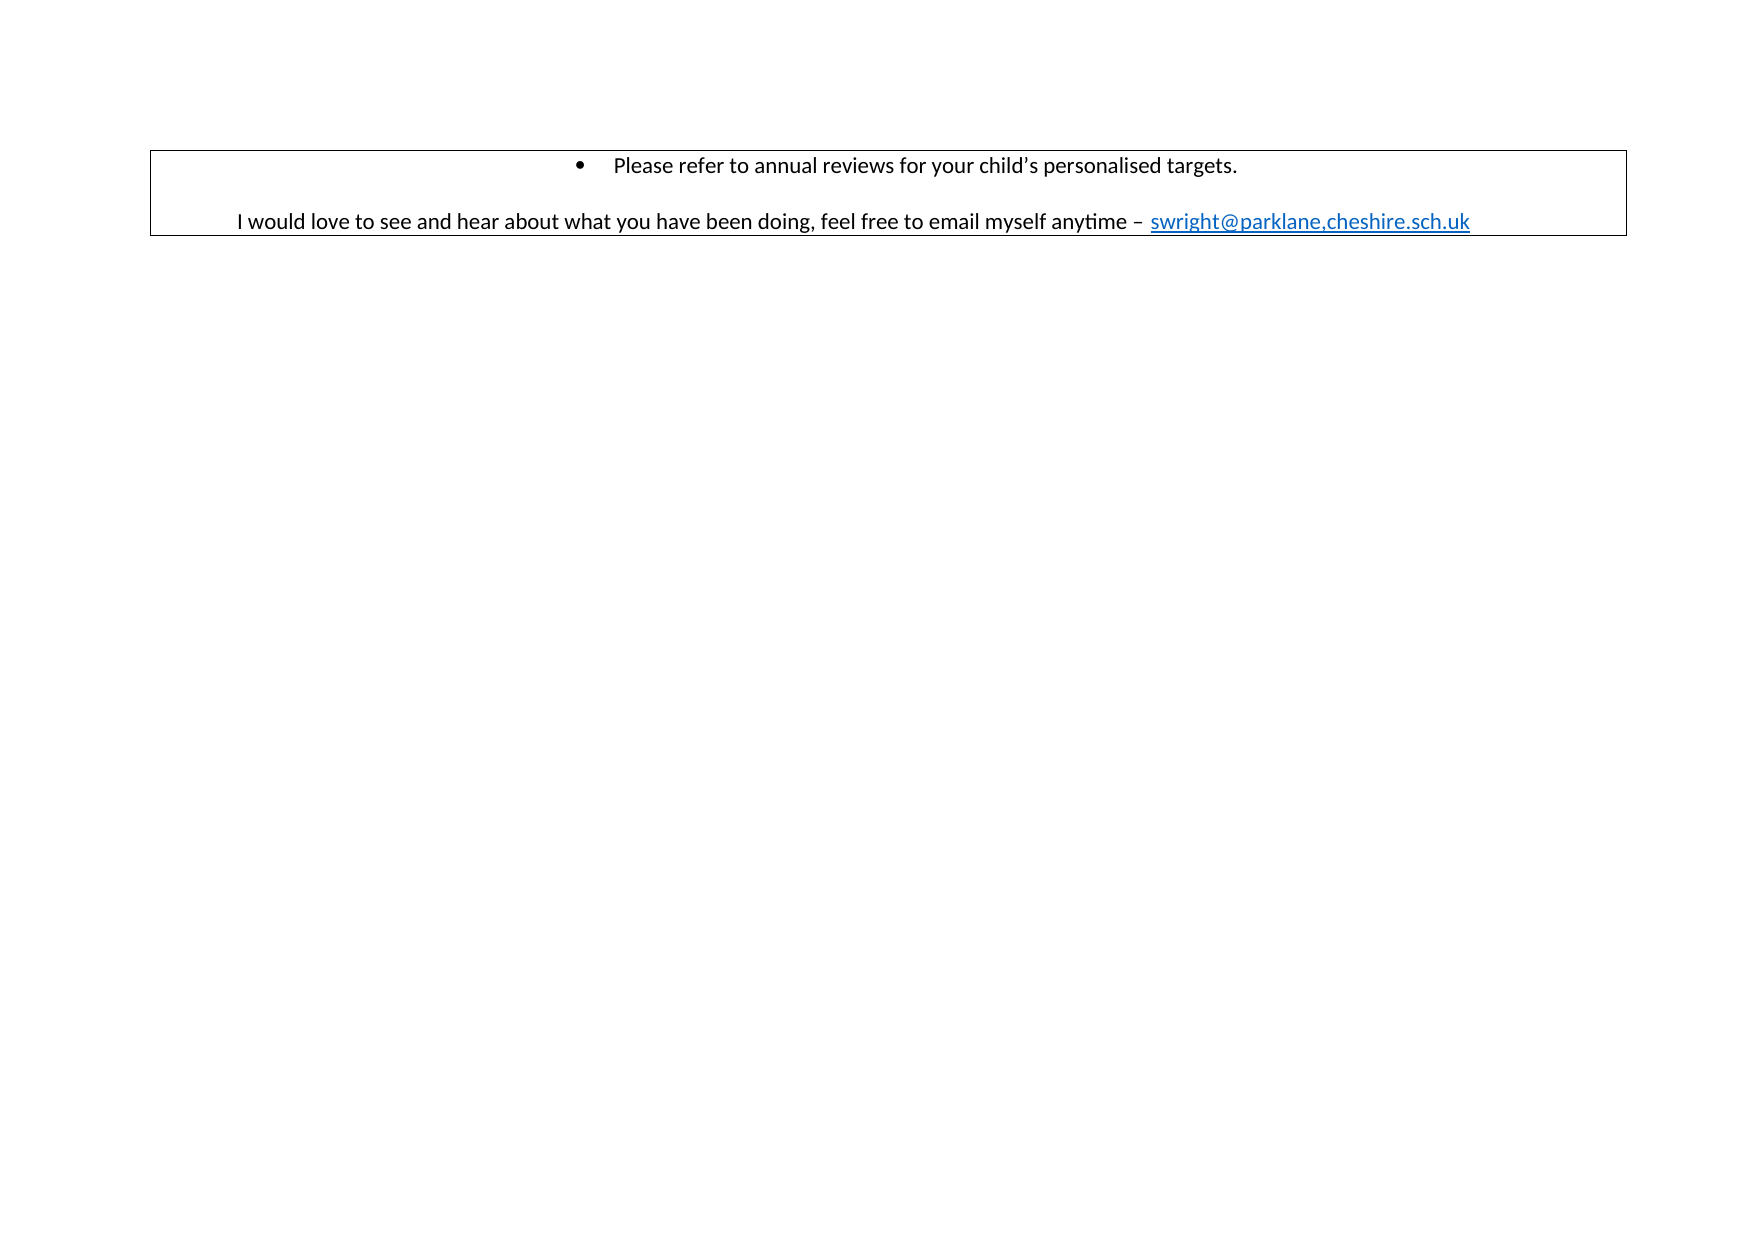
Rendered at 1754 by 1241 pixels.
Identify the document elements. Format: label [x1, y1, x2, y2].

table_cell [151, 151, 1626, 235]
